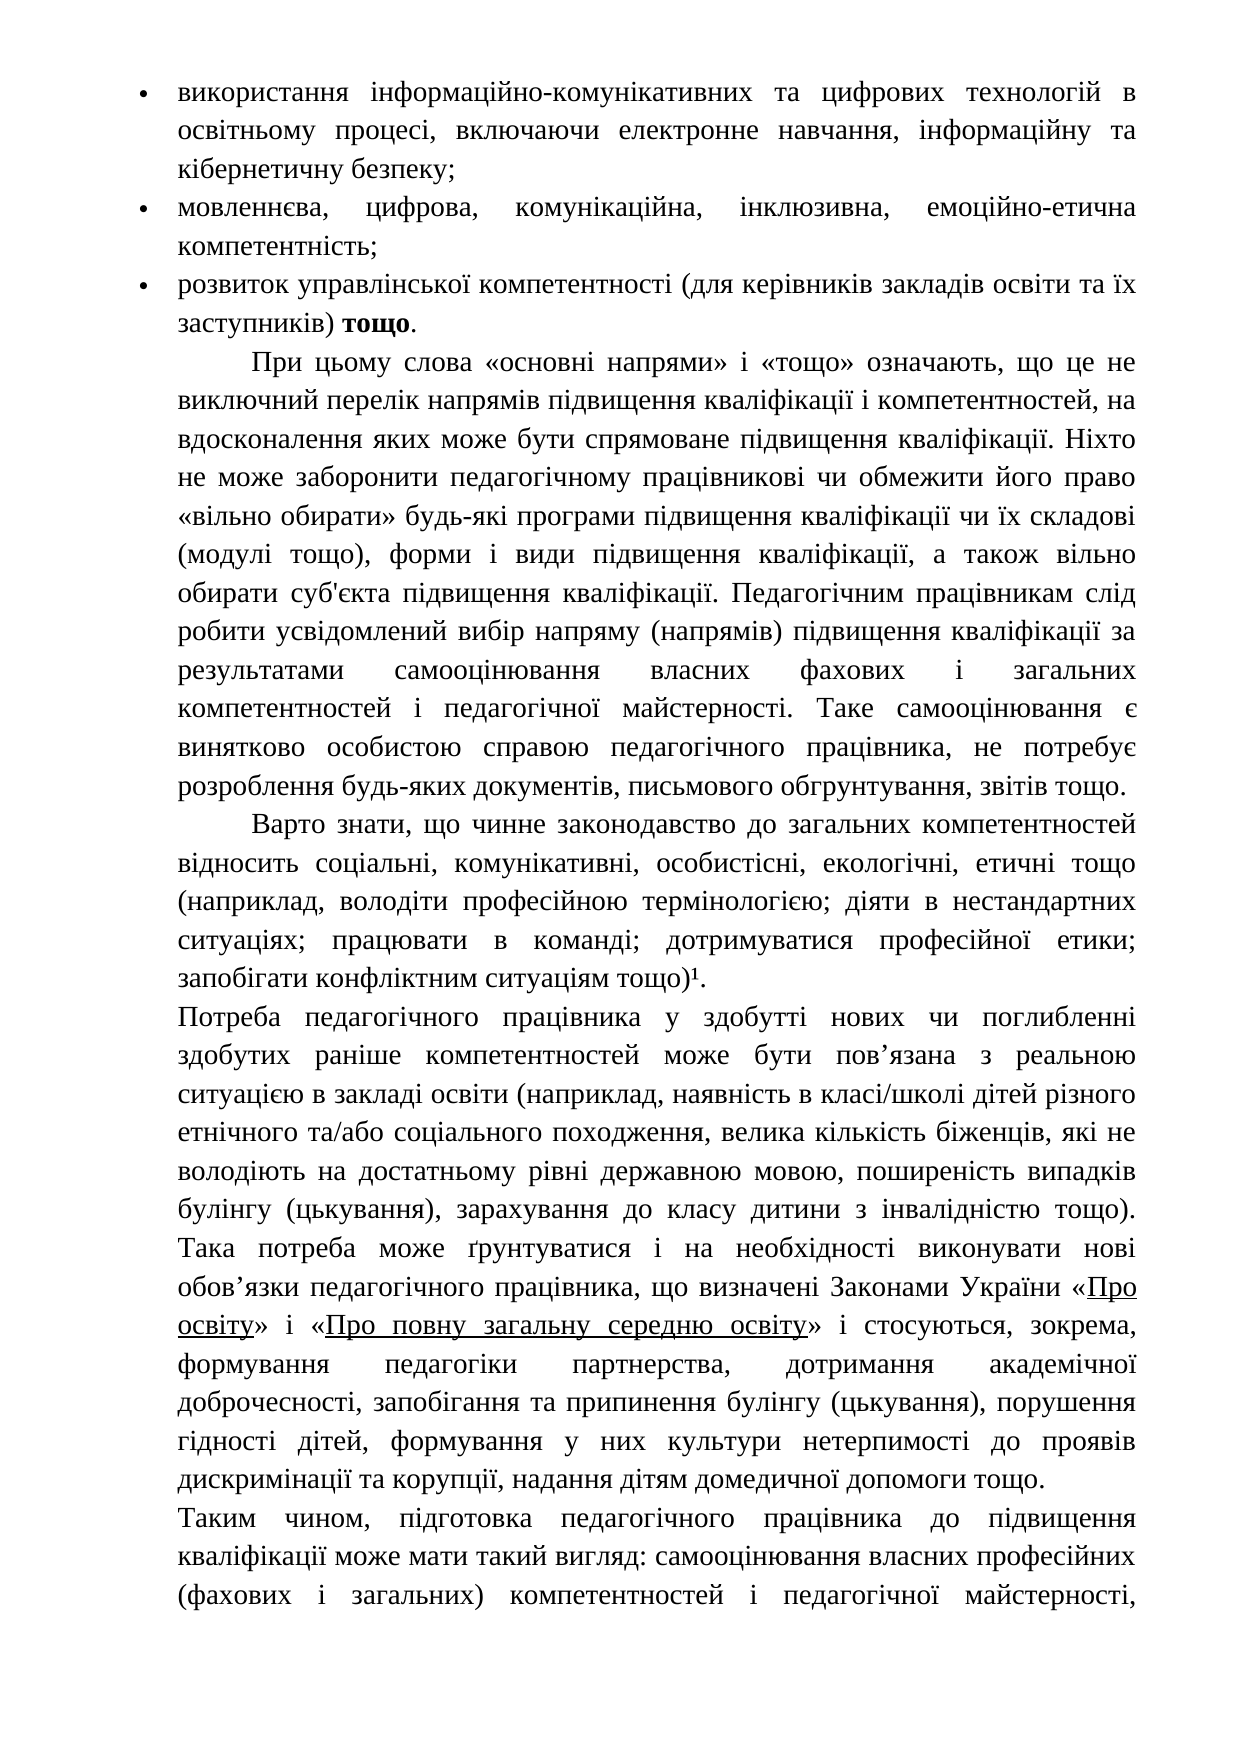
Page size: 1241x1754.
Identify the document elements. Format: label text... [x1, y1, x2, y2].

text Варто знати, що чинне законодавство до загальних компетентностей відносить соціальні, комунікативні, особистісні, екологічні, етичні тощо (наприклад, володіти професійною термінологією; діяти в нестандартних ситуаціях; працювати в команді; дотримуватися професійної етики; запобігати конфліктним ситуаціям тощо)¹. [177, 806, 1137, 994]
text Потреба педагогічного працівника у здобутті нових чи поглибленні здобутих раніше компетентностей може бути пов’язана з реальною ситуацією в закладі освіти (наприклад, наявність в класі/школі дітей різного етнічного та/або соціального походження, велика кількість біженців, які не володіють на достатньому рівні державною мовою, поширеність випадків булінгу (цькування), зарахування до класу дитини з інвалідністю тощо). Така потреба може ґрунтуватися і на необхідності виконувати нові обов’язки педагогічного працівника, що визначені Законами України «Про освіту» і «Про повну загальну середню освіту» і стосуються, зокрема, формування педагогіки партнерства, дотримання академічної доброчесності, запобігання та припинення булінгу (цькування), порушення гідності дітей, формування у них культури нетерпимості до проявів дискримінації та корупції, надання дітям домедичної допомоги тощо. [177, 999, 1137, 1495]
list розвиток управлінської компетентності (для керівників закладів освіти та їх заступників) тощо. [140, 267, 1137, 339]
list використання інформаційно-комунікативних та цифрових технологій в освітньому процесі, включаючи електронне навчання, інформаційну та кібернетичну безпеку; [140, 74, 1137, 184]
text При цьому слова «основні напрями» і «тощо» означають, що це не виключний перелік напрямів підвищення кваліфікації і компетентностей, на вдосконалення яких може бути спрямоване підвищення кваліфікації. Ніхто не може заборонити педагогічному працівникові чи обмежити його право «вільно обирати» будь-які програми підвищення кваліфікації чи їх складові (модулі тощо), форми і види підвищення кваліфікації, а також вільно обирати суб'єкта підвищення кваліфікації. Педагогічним працівникам слід робити усвідомлений вибір напряму (напрямів) підвищення кваліфікації за результатами самооцінювання власних фахових і загальних компетентностей і педагогічної майстерності. Таке самооцінювання є винятково особистою справою педагогічного працівника, не потребує розроблення будь-яких документів, письмового обгрунтування, звітів тощо. [177, 344, 1137, 801]
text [177, 1500, 1137, 1611]
list мовленнєва, цифрова, комунікаційна, інклюзивна, емоційно-етична компетентність; [140, 189, 1137, 262]
